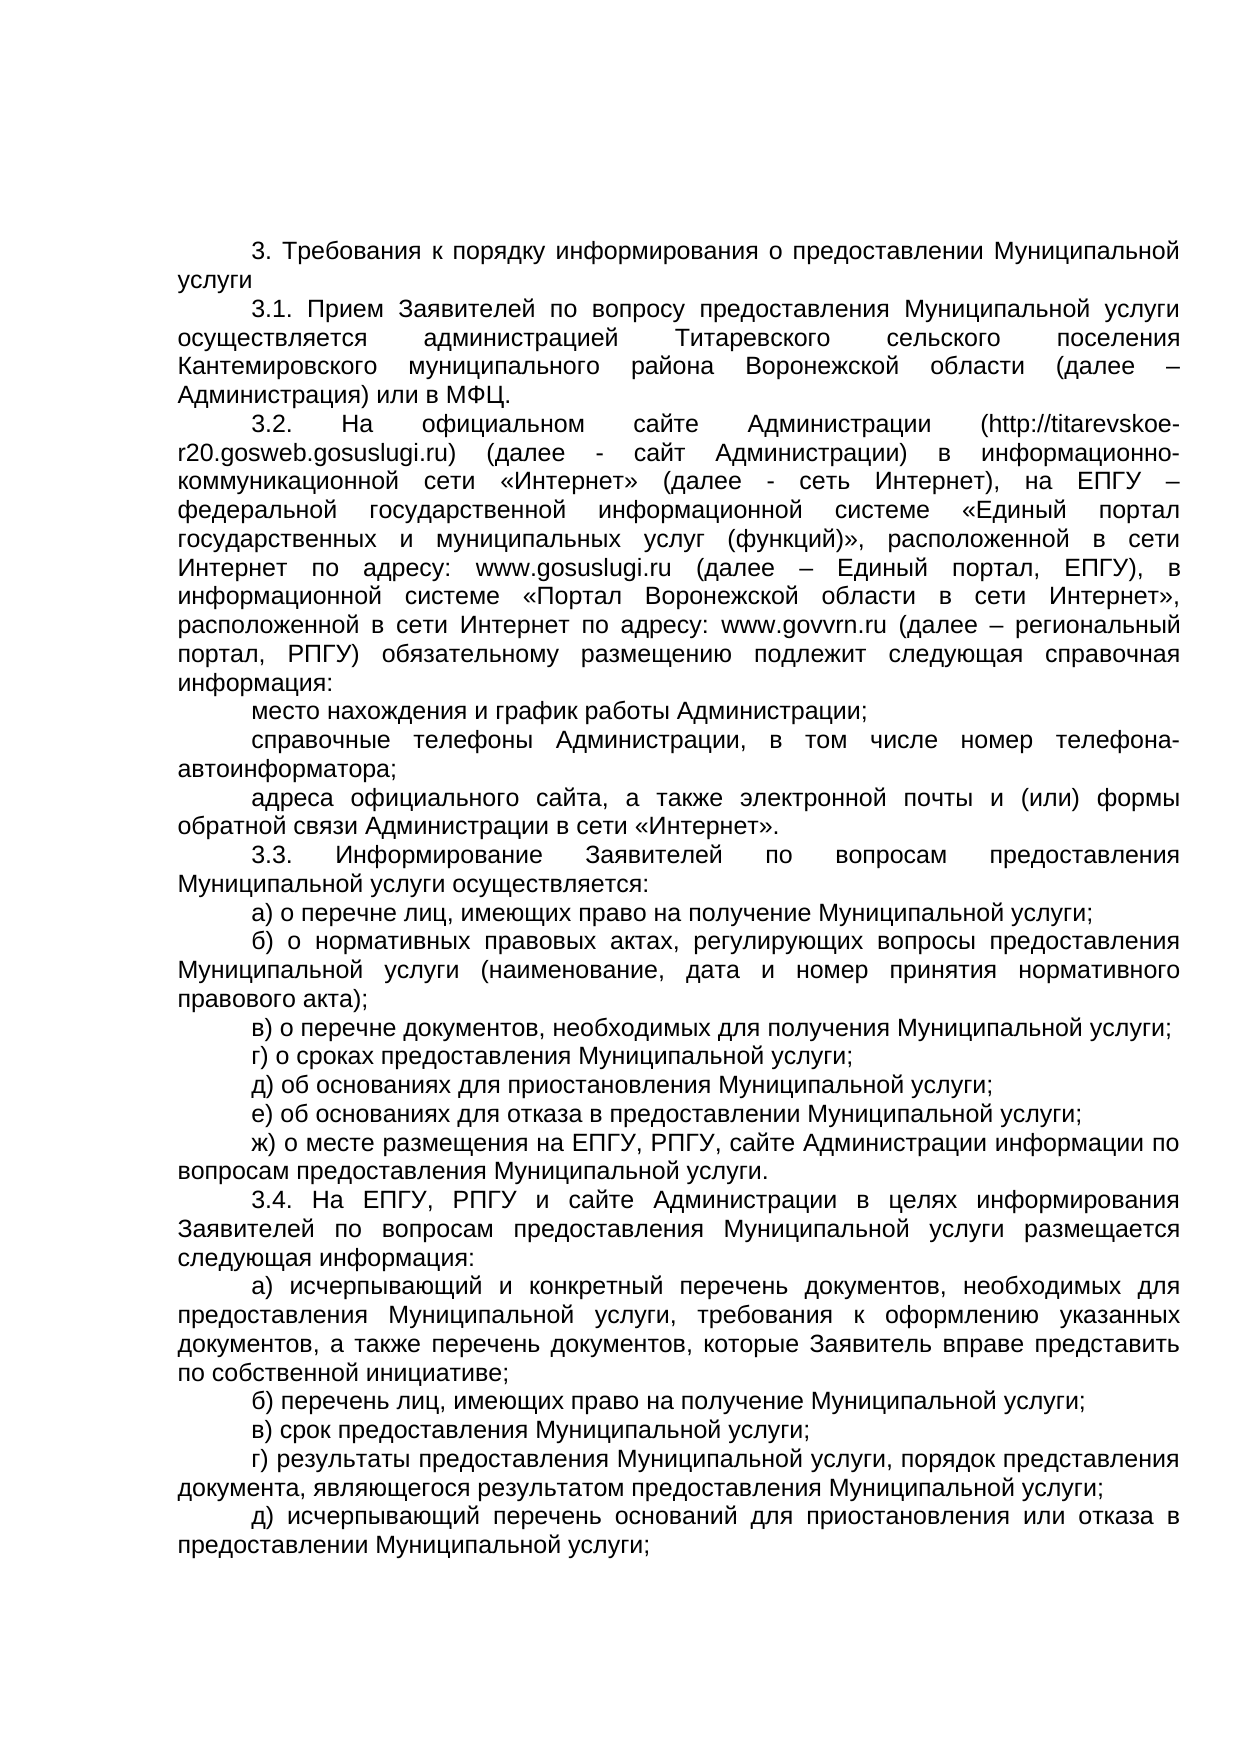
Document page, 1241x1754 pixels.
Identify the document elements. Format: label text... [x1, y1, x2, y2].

text в) срок предоставления Муниципальной услуги; [177, 1415, 1181, 1444]
text д) об основаниях для приостановления Муниципальной услуги; [177, 1070, 1181, 1099]
text а) о перечне лиц, имеющих право на получение Муниципальной услуги; [177, 897, 1181, 926]
text д) исчерпывающий перечень оснований для приостановления или отказа в предоставлении Муниципальной услуги; [177, 1501, 1181, 1559]
text ж) о месте размещения на ЕПГУ, РПГУ, сайте Администрации информации по вопросам предоставления Муниципальной услуги. [177, 1127, 1181, 1185]
text справочные телефоны Администрации, в том числе номер телефона-автоинформатора; [177, 725, 1181, 782]
text 3.2. На официальном сайте Администрации (http://titarevskoe-r20.gosweb.gosuslugi.ru) (далее - сайт Администрации) в информационно-коммуникационной сети «Интернет» (далее - сеть Интернет), на ЕПГУ – федеральной государственной информационной системе «Единый портал государственных и муниципальных услуг (функций)», расположенной в сети Интернет по адресу: www.gosuslugi.ru (далее – Единый портал, ЕПГУ), в информационной системе «Портал Воронежской области в сети Интернет», расположенной в сети Интернет по адресу: www.govvrn.ru (далее – региональный портал, РПГУ) обязательному размещению подлежит следующая справочная информация: [177, 409, 1181, 696]
text 3.3. Информирование Заявителей по вопросам предоставления Муниципальной услуги осуществляется: [177, 840, 1181, 897]
text б) о нормативных правовых актах, регулирующих вопросы предоставления Муниципальной услуги (наименование, дата и номер принятия нормативного правового акта); [177, 926, 1181, 1012]
text адреса официального сайта, а также электронной почты и (или) формы обратной связи Администрации в сети «Интернет». [177, 782, 1181, 840]
text 3. Требования к порядку информирования о предоставлении Муниципальной услуги [177, 236, 1181, 294]
text е) об основаниях для отказа в предоставлении Муниципальной услуги; [177, 1099, 1181, 1127]
text 3.4. На ЕПГУ, РПГУ и сайте Администрации в целях информирования Заявителей по вопросам предоставления Муниципальной услуги размещается следующая информация: [177, 1185, 1181, 1271]
text г) о сроках предоставления Муниципальной услуги; [177, 1041, 1181, 1070]
text г) результаты предоставления Муниципальной услуги, порядок представления документа, являющегося результатом предоставления Муниципальной услуги; [177, 1444, 1181, 1501]
text 3.1. Прием Заявителей по вопросу предоставления Муниципальной услуги осуществляется администрацией Титаревского сельского поселения Кантемировского муниципального района Воронежской области (далее – Администрация) или в МФЦ. [177, 294, 1181, 409]
text в) о перечне документов, необходимых для получения Муниципальной услуги; [177, 1012, 1181, 1041]
text а) исчерпывающий и конкретный перечень документов, необходимых для предоставления Муниципальной услуги, требования к оформлению указанных документов, а также перечень документов, которые Заявитель вправе представить по собственной инициативе; [177, 1271, 1181, 1386]
text б) перечень лиц, имеющих право на получение Муниципальной услуги; [177, 1386, 1181, 1415]
text место нахождения и график работы Администрации; [177, 696, 1181, 725]
